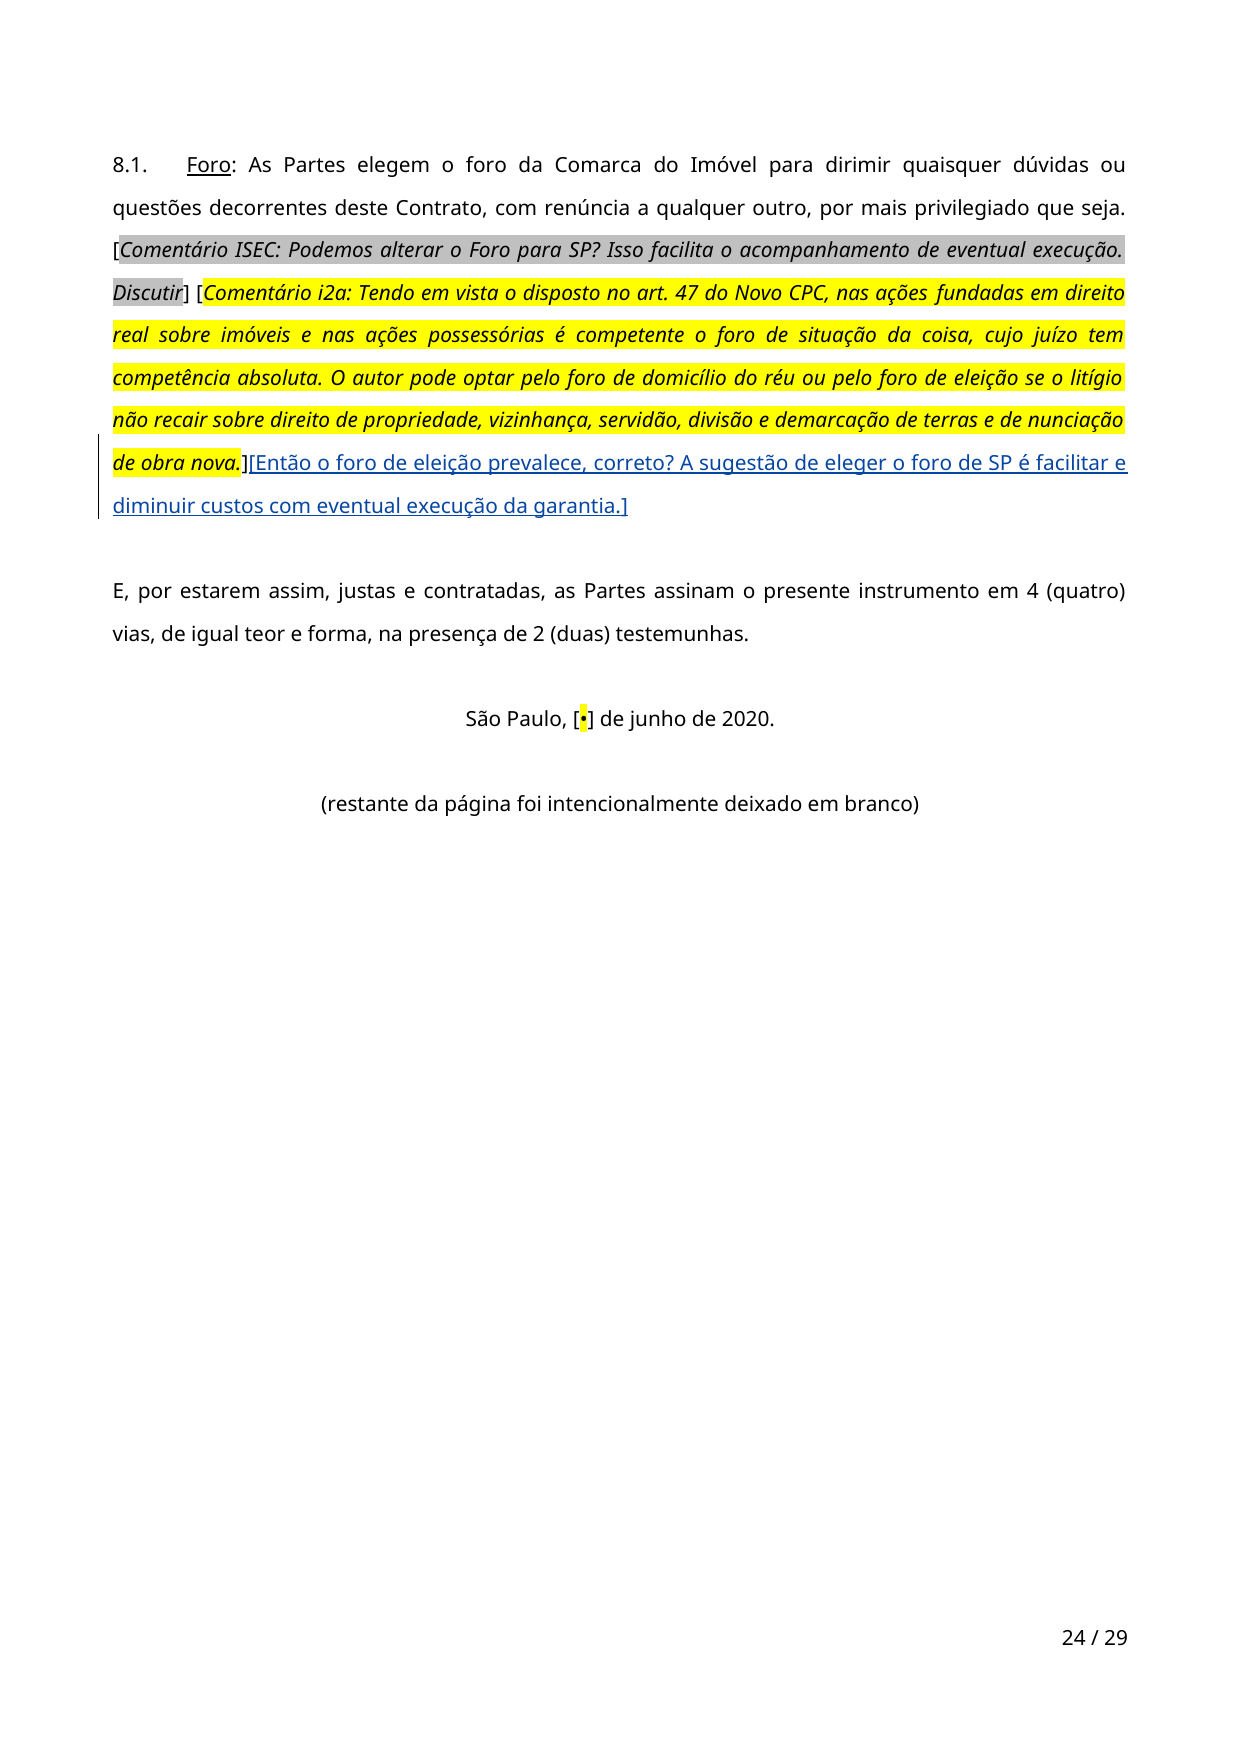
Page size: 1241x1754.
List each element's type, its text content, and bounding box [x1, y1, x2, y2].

text São Paulo, [•] de junho de 2020. [587, 704, 1128, 732]
text São Paulo, [•] de junho de 2020. [112, 704, 580, 732]
text E, por estarem assim, justas e contratadas, as Partes assinam o presente instrumento em 4 (quatro) vias, de igual teor e forma, na presença de 2 (duas) testemunhas. [112, 576, 1128, 647]
text 8.1. Foro: As Partes elegem o foro da Comarca do Imóvel para dirimir quaisquer dúvidas ou questões decorrentes deste Contrato, com renúncia a qualquer outro, por mais privilegiado que seja. [Comentário ISEC: Podemos alterar o Foro para SP? Isso facilita o acompanhamento de eventual execução. Discutir] [Comentário i2a: Tendo em vista o disposto no art. 47 do Novo CPC, nas ações fundadas em direito real sobre imóveis e nas ações possessórias é competente o foro de situação da coisa, cujo juízo tem competência absoluta. O autor pode optar pelo foro de domicílio do réu ou pelo foro de eleição se o litígio não recair sobre direito de propriedade, vizinhança, servidão, divisão e demarcação de terras e de nunciação de obra nova.] [112, 150, 1128, 519]
text (restante da página foi intencionalmente deixado em branco) [112, 789, 1128, 817]
